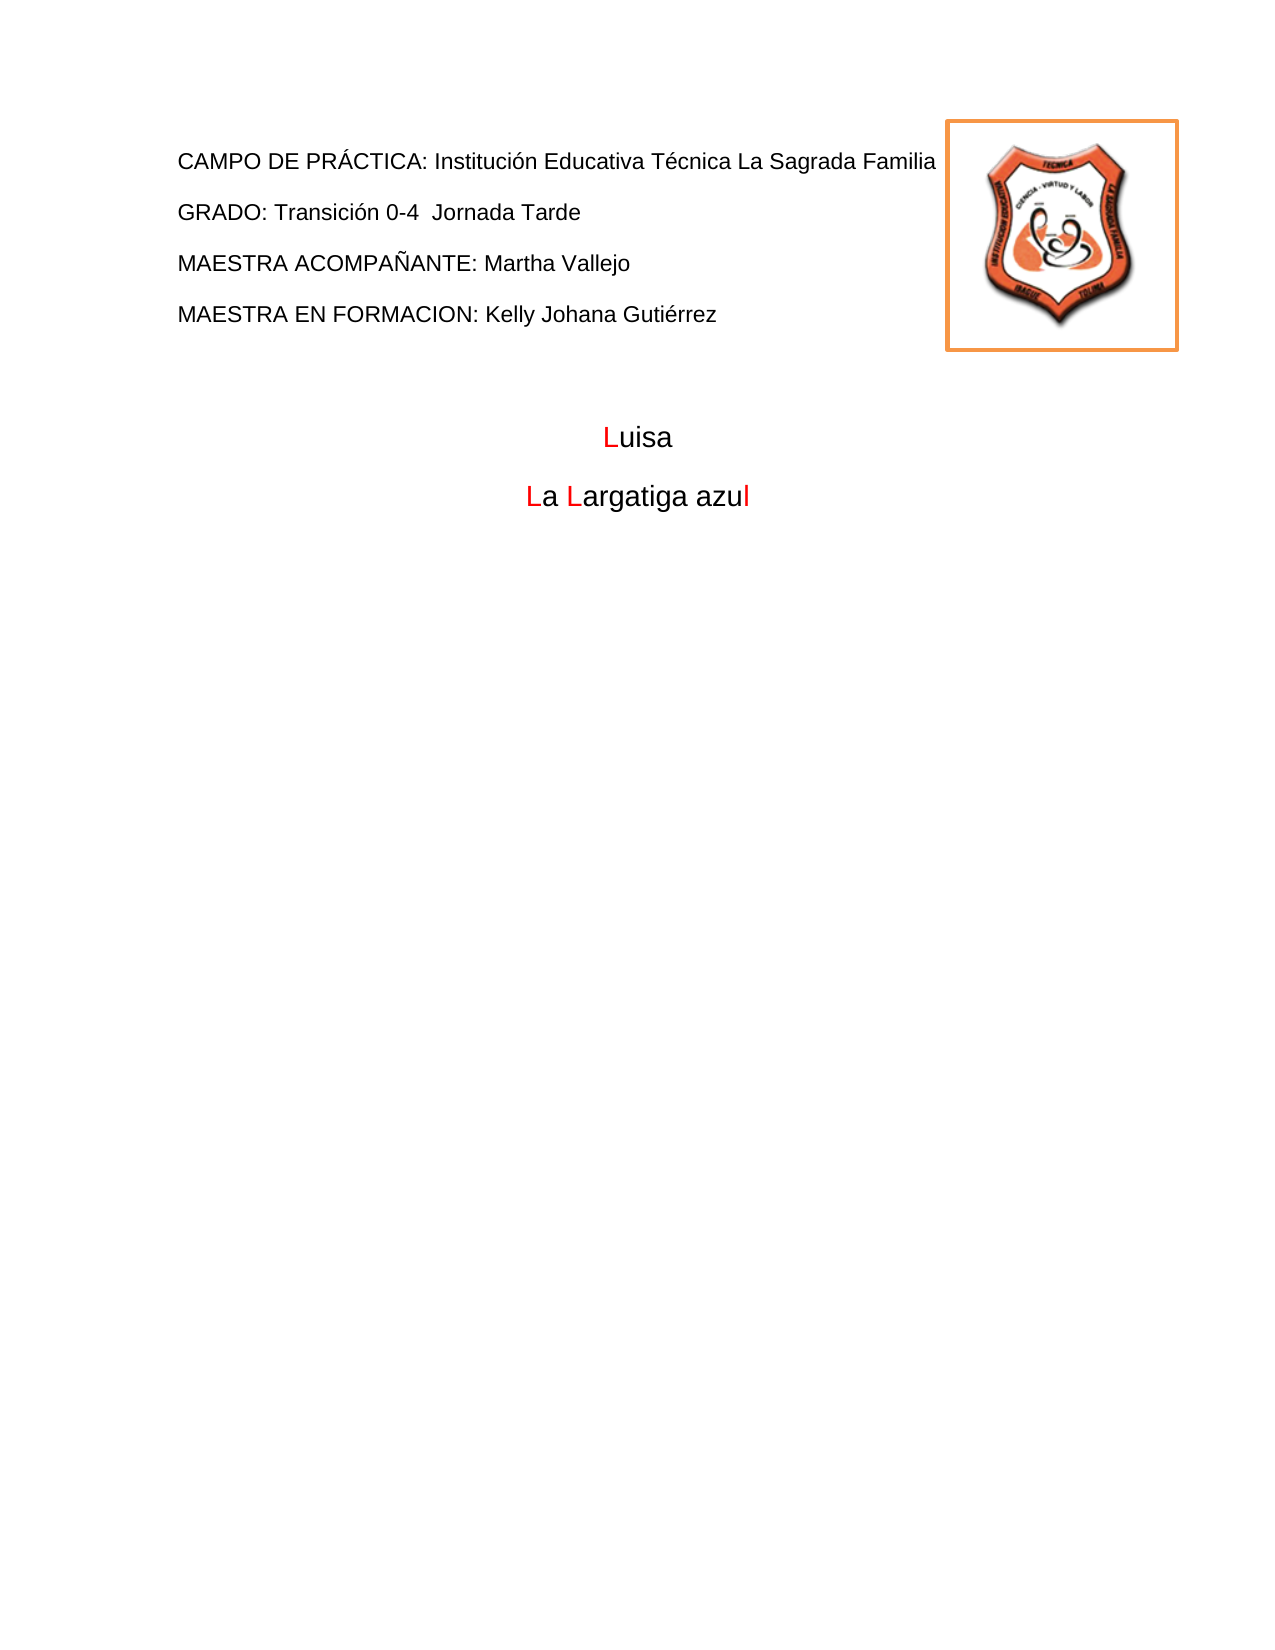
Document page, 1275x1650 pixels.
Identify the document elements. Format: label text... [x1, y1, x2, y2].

text Luisa [177, 419, 1098, 453]
text MAESTRA ACOMPAÑANTE: Martha Vallejo [177, 250, 945, 276]
text GRADO: Transición 0-4 Jornada Tarde [177, 199, 945, 225]
text La Largatiga azul [177, 479, 1098, 512]
text MAESTRA EN FORMACION: Kelly Johana Gutiérrez [177, 301, 1098, 394]
text CAMPO DE PRÁCTICA: Institución Educativa Técnica La Sagrada Familia [177, 148, 945, 174]
